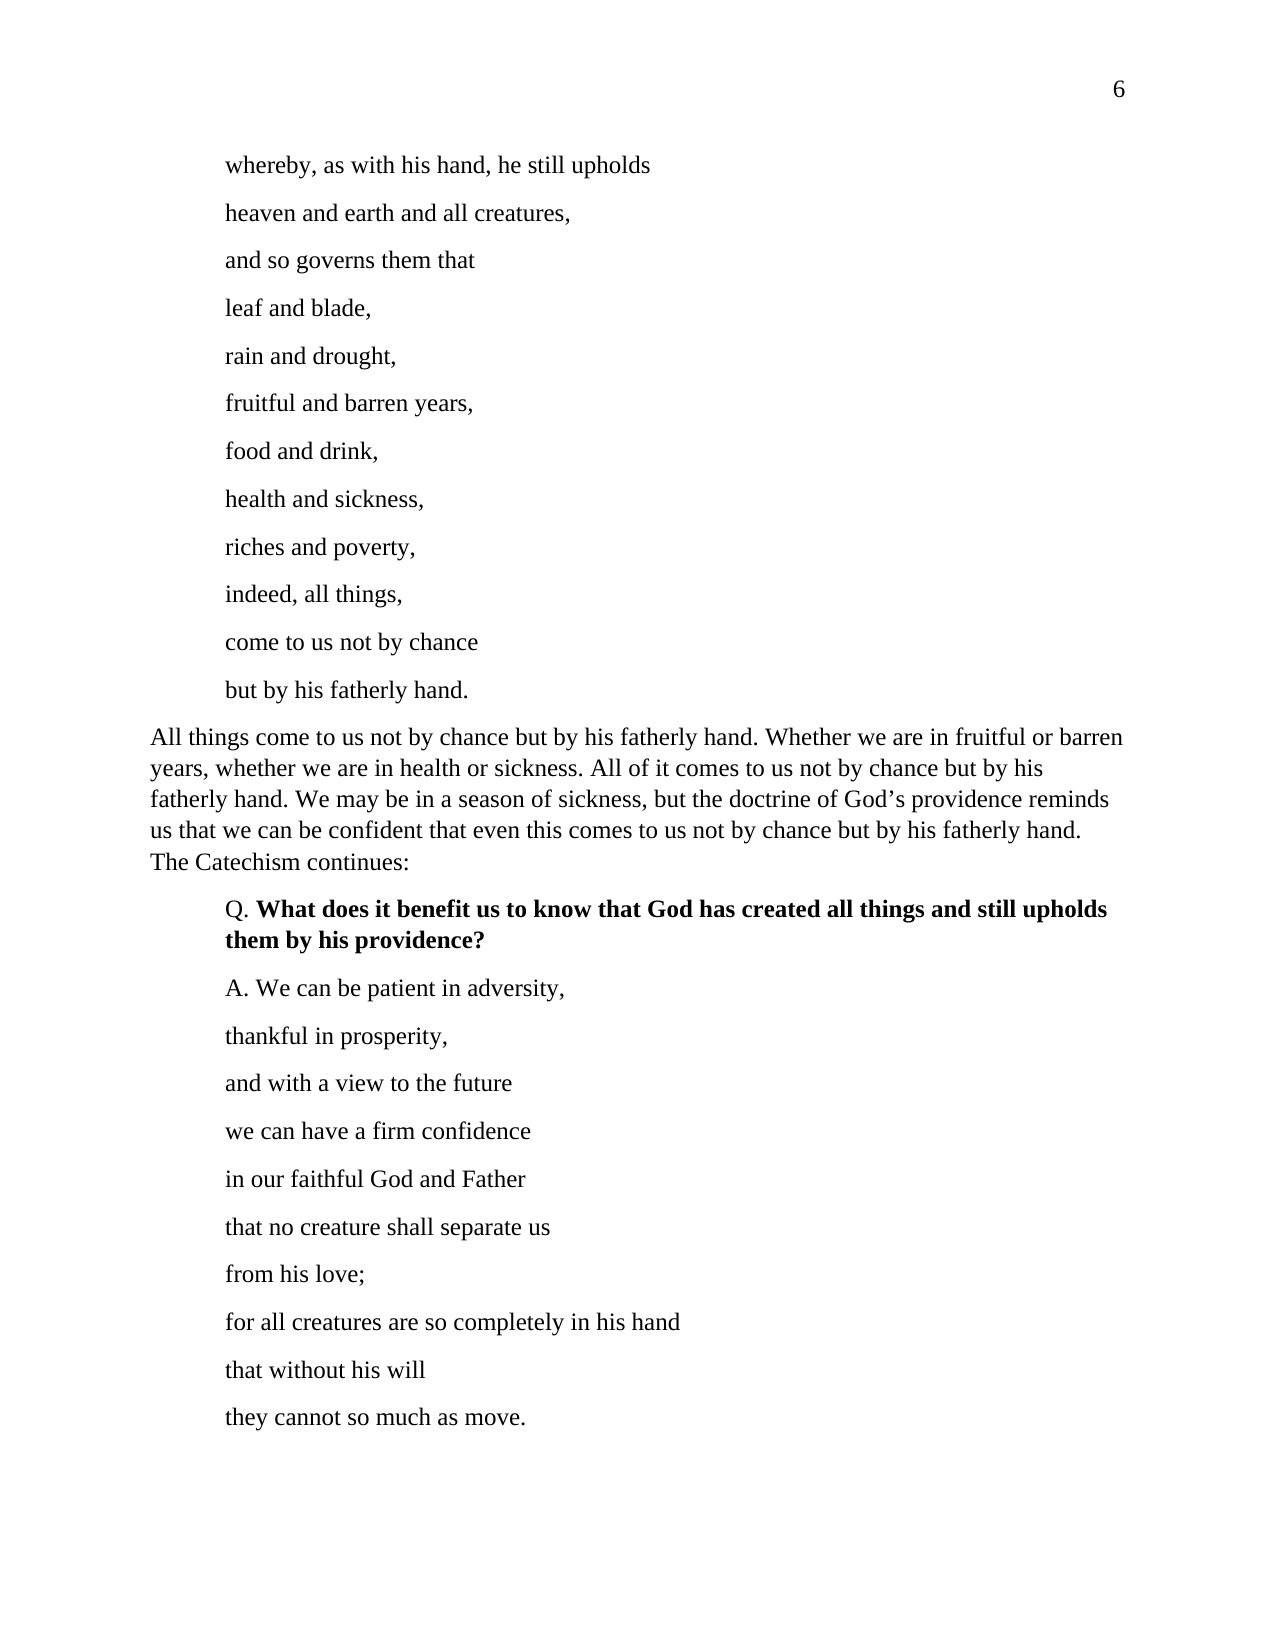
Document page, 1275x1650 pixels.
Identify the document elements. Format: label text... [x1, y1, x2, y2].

text in our faithful God and Father [225, 1164, 1125, 1193]
text heaven and earth and all creatures, [225, 198, 1125, 226]
text rain and drought, [225, 341, 1125, 369]
text whereby, as with his hand, he still upholds [225, 150, 1125, 179]
text they cannot so much as move. [225, 1402, 1125, 1431]
text and with a view to the future [225, 1068, 1125, 1097]
text and so governs them that [225, 245, 1125, 274]
text riches and poverty, [225, 532, 1125, 560]
text that no creature shall separate us [225, 1212, 1125, 1240]
text fruitful and barren years, [225, 388, 1125, 417]
text food and drink, [225, 436, 1125, 465]
text A. We can be patient in adversity, [225, 973, 1125, 1002]
text from his love; [225, 1259, 1125, 1288]
text but by his fatherly hand. [225, 675, 1125, 703]
text All things come to us not by chance but by his fatherly hand. Whether we are in fruitful or barren years, whether we are in health or sickness. All of it comes to us not by chance but by his fatherly hand. We may be in a season of sickness, but the doctrine of God’s providence reminds us that we can be confident that even this comes to us not by chance but by his fatherly hand. The Catechism continues: [150, 722, 1125, 875]
text leaf and blade, [225, 293, 1125, 322]
text that without his will [225, 1355, 1125, 1383]
text come to us not by chance [225, 627, 1125, 656]
text health and sickness, [225, 484, 1125, 513]
text indeed, all things, [225, 579, 1125, 608]
text for all creatures are so completely in his hand [225, 1307, 1125, 1336]
text thankful in prosperity, [225, 1021, 1125, 1049]
text Q. What does it benefit us to know that God has created all things and still upholds them by his providence? [225, 894, 1125, 954]
text we can have a firm confidence [225, 1116, 1125, 1145]
